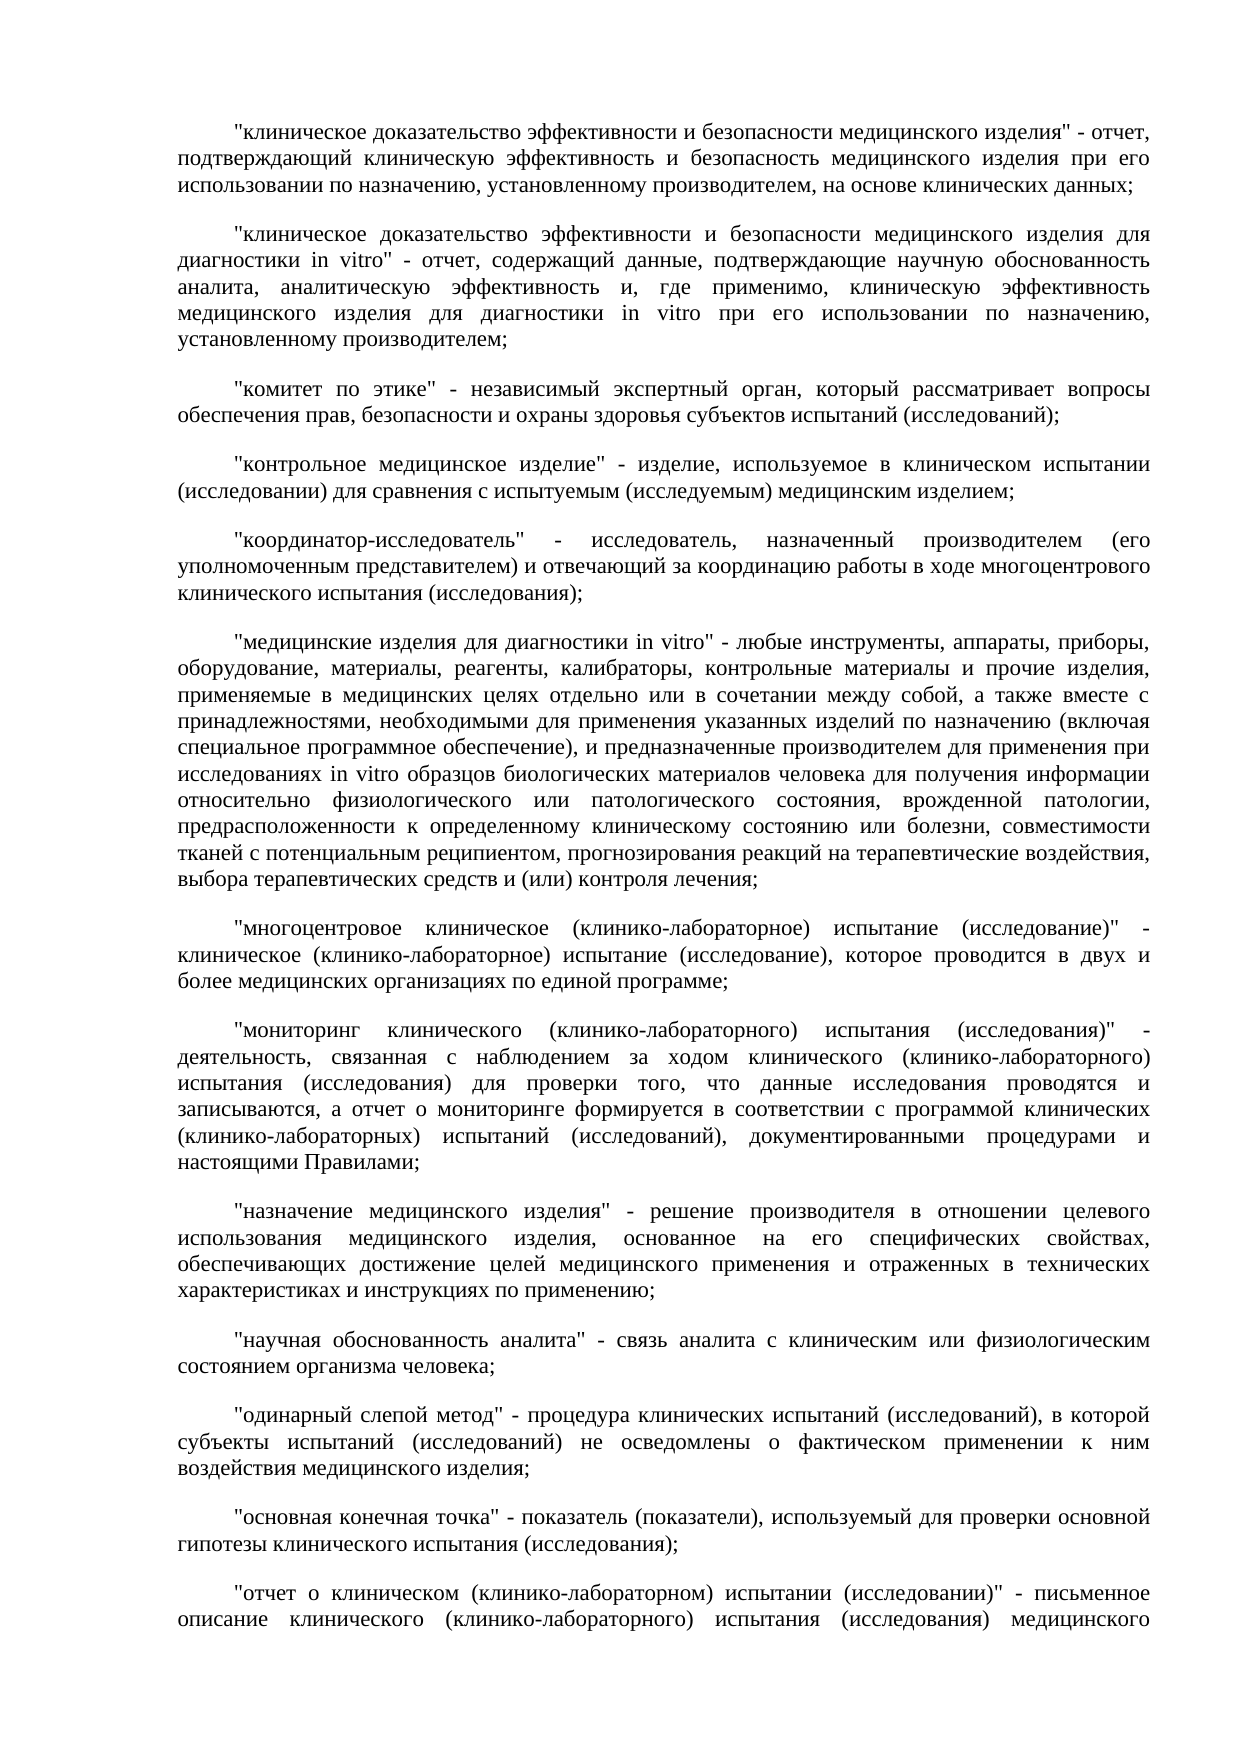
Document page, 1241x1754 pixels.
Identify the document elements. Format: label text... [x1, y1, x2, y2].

text "основная конечная точка" - показатель (показатели), используемый для проверки основной гипотезы клинического испытания (исследования); [177, 1503, 1152, 1556]
text "клиническое доказательство эффективности и безопасности медицинского изделия для диагностики in vitro" - отчет, содержащий данные, подтверждающие научную обоснованность аналита, аналитическую эффективность и, где применимо, клиническую эффективность медицинского изделия для диагностики in vitro при его использовании по назначению, установленному производителем; [177, 220, 1152, 352]
text "контрольное медицинское изделие" - изделие, используемое в клиническом испытании (исследовании) для сравнения с испытуемым (исследуемым) медицинским изделием; [177, 450, 1152, 503]
text "назначение медицинского изделия" - решение производителя в отношении целевого использования медицинского изделия, основанное на его специфических свойствах, обеспечивающих достижение целей медицинского применения и отраженных в технических характеристиках и инструкциях по применению; [177, 1197, 1152, 1303]
text "многоцентровое клиническое (клинико-лабораторное) испытание (исследование)" - клиническое (клинико-лабораторное) испытание (исследование), которое проводится в двух и более медицинских организациях по единой программе; [177, 914, 1152, 993]
text "координатор-исследователь" - исследователь, назначенный производителем (его уполномоченным представителем) и отвечающий за координацию работы в ходе многоцентрового клинического испытания (исследования); [177, 526, 1152, 605]
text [177, 1579, 1152, 1632]
text "комитет по этике" - независимый экспертный орган, который рассматривает вопросы обеспечения прав, безопасности и охраны здоровья субъектов испытаний (исследований); [177, 375, 1152, 427]
text "мониторинг клинического (клинико-лабораторного) испытания (исследования)" - деятельность, связанная с наблюдением за ходом клинического (клинико-лабораторного) испытания (исследования) для проверки того, что данные исследования проводятся и записываются, а отчет о мониторинге формируется в соответствии с программой клинических (клинико-лабораторных) испытаний (исследований), документированными процедурами и настоящими Правилами; [177, 1016, 1152, 1174]
text "медицинские изделия для диагностики in vitro" - любые инструменты, аппараты, приборы, оборудование, материалы, реагенты, калибраторы, контрольные материалы и прочие изделия, применяемые в медицинских целях отдельно или в сочетании между собой, а также вместе с принадлежностями, необходимыми для применения указанных изделий по назначению (включая специальное программное обеспечение), и предназначенные производителем для применения при исследованиях in vitro образцов биологических материалов человека для получения информации относительно физиологического или патологического состояния, врожденной патологии, предрасположенности к определенному клиническому состоянию или болезни, совместимости тканей с потенциальным реципиентом, прогнозирования реакций на терапевтические воздействия, выбора терапевтических средств и (или) контроля лечения; [177, 628, 1152, 892]
text "одинарный слепой метод" - процедура клинических испытаний (исследований), в которой субъекты испытаний (исследований) не осведомлены о фактическом применении к ним воздействия медицинского изделия; [177, 1401, 1152, 1481]
text "клиническое доказательство эффективности и безопасности медицинского изделия" - отчет, подтверждающий клиническую эффективность и безопасность медицинского изделия при его использовании по назначению, установленному производителем, на основе клинических данных; [177, 118, 1152, 197]
text "научная обоснованность аналита" - связь аналита с клиническим или физиологическим состоянием организма человека; [177, 1326, 1152, 1378]
